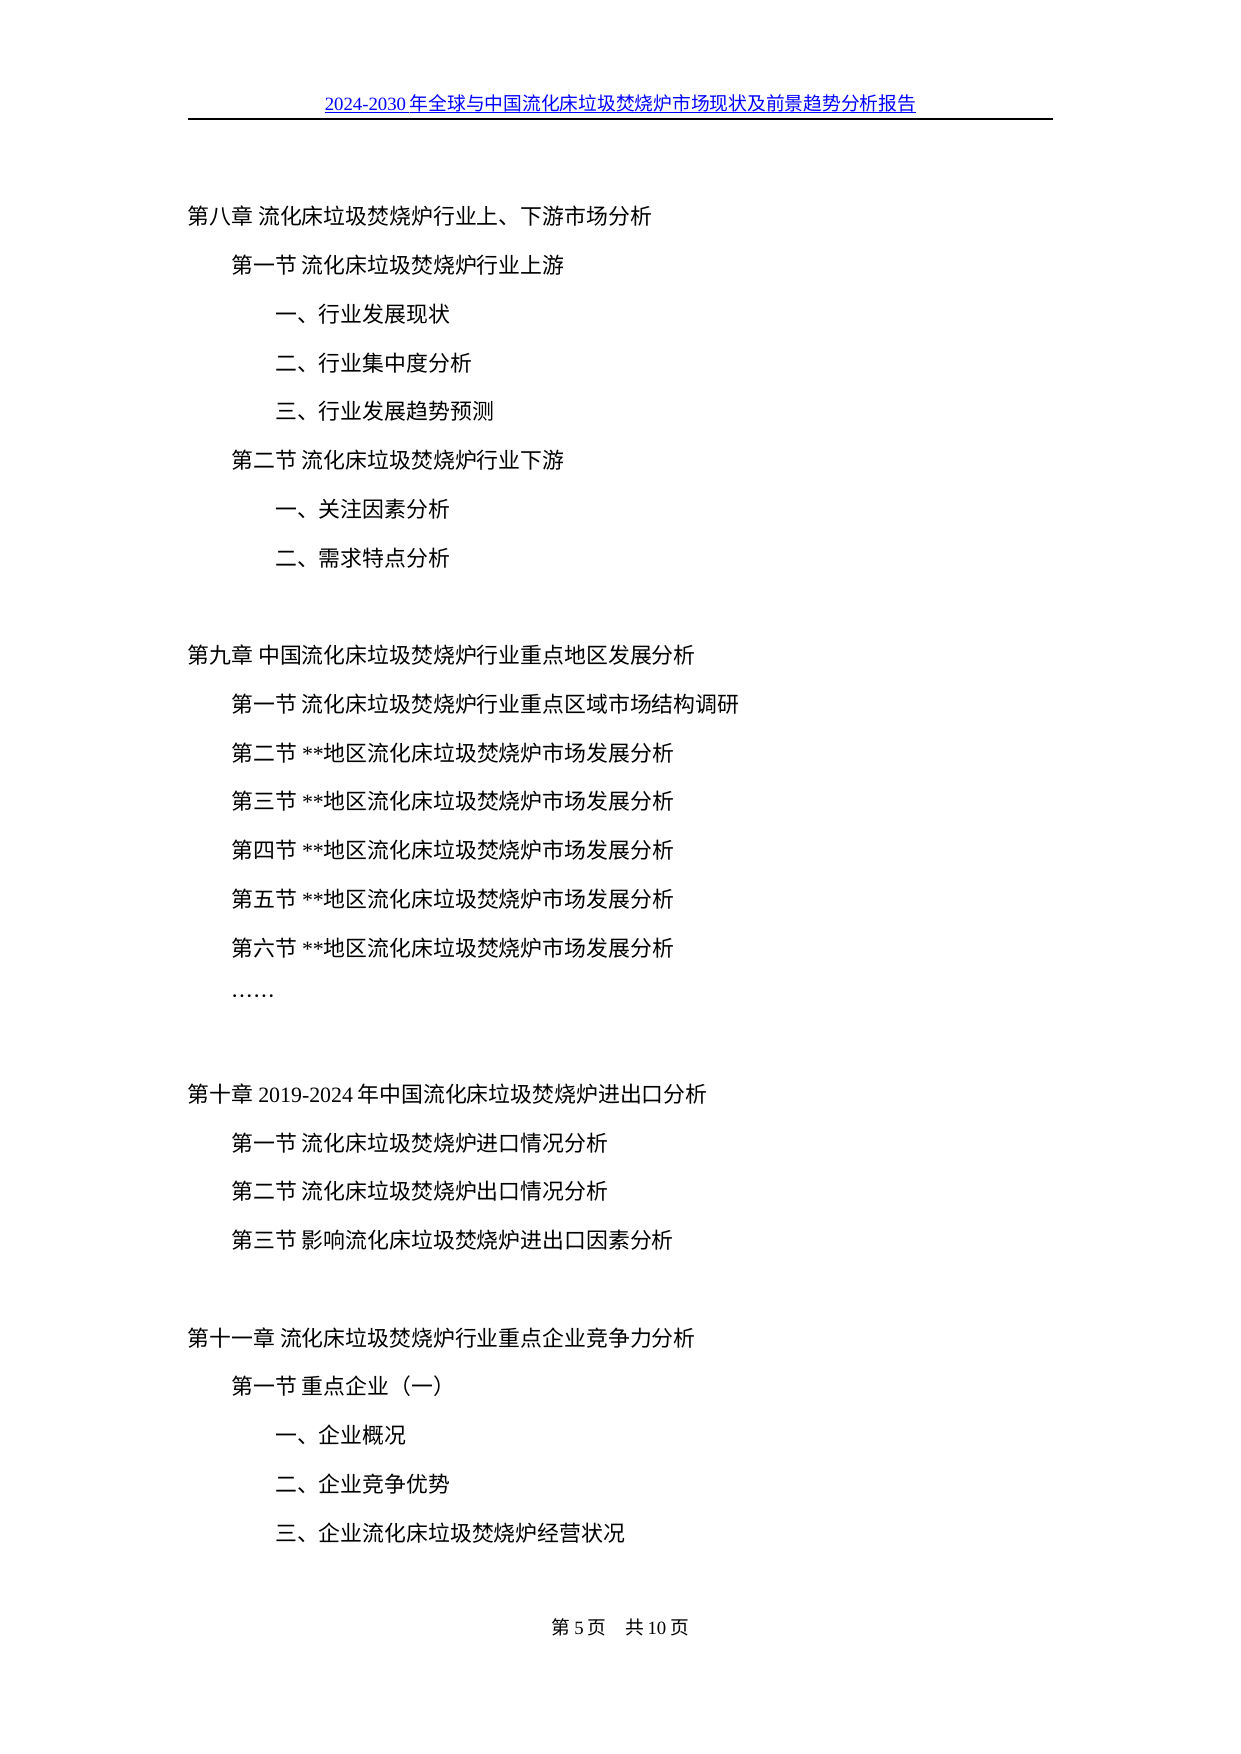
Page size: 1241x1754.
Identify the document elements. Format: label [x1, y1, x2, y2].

text [187, 150, 1053, 1548]
